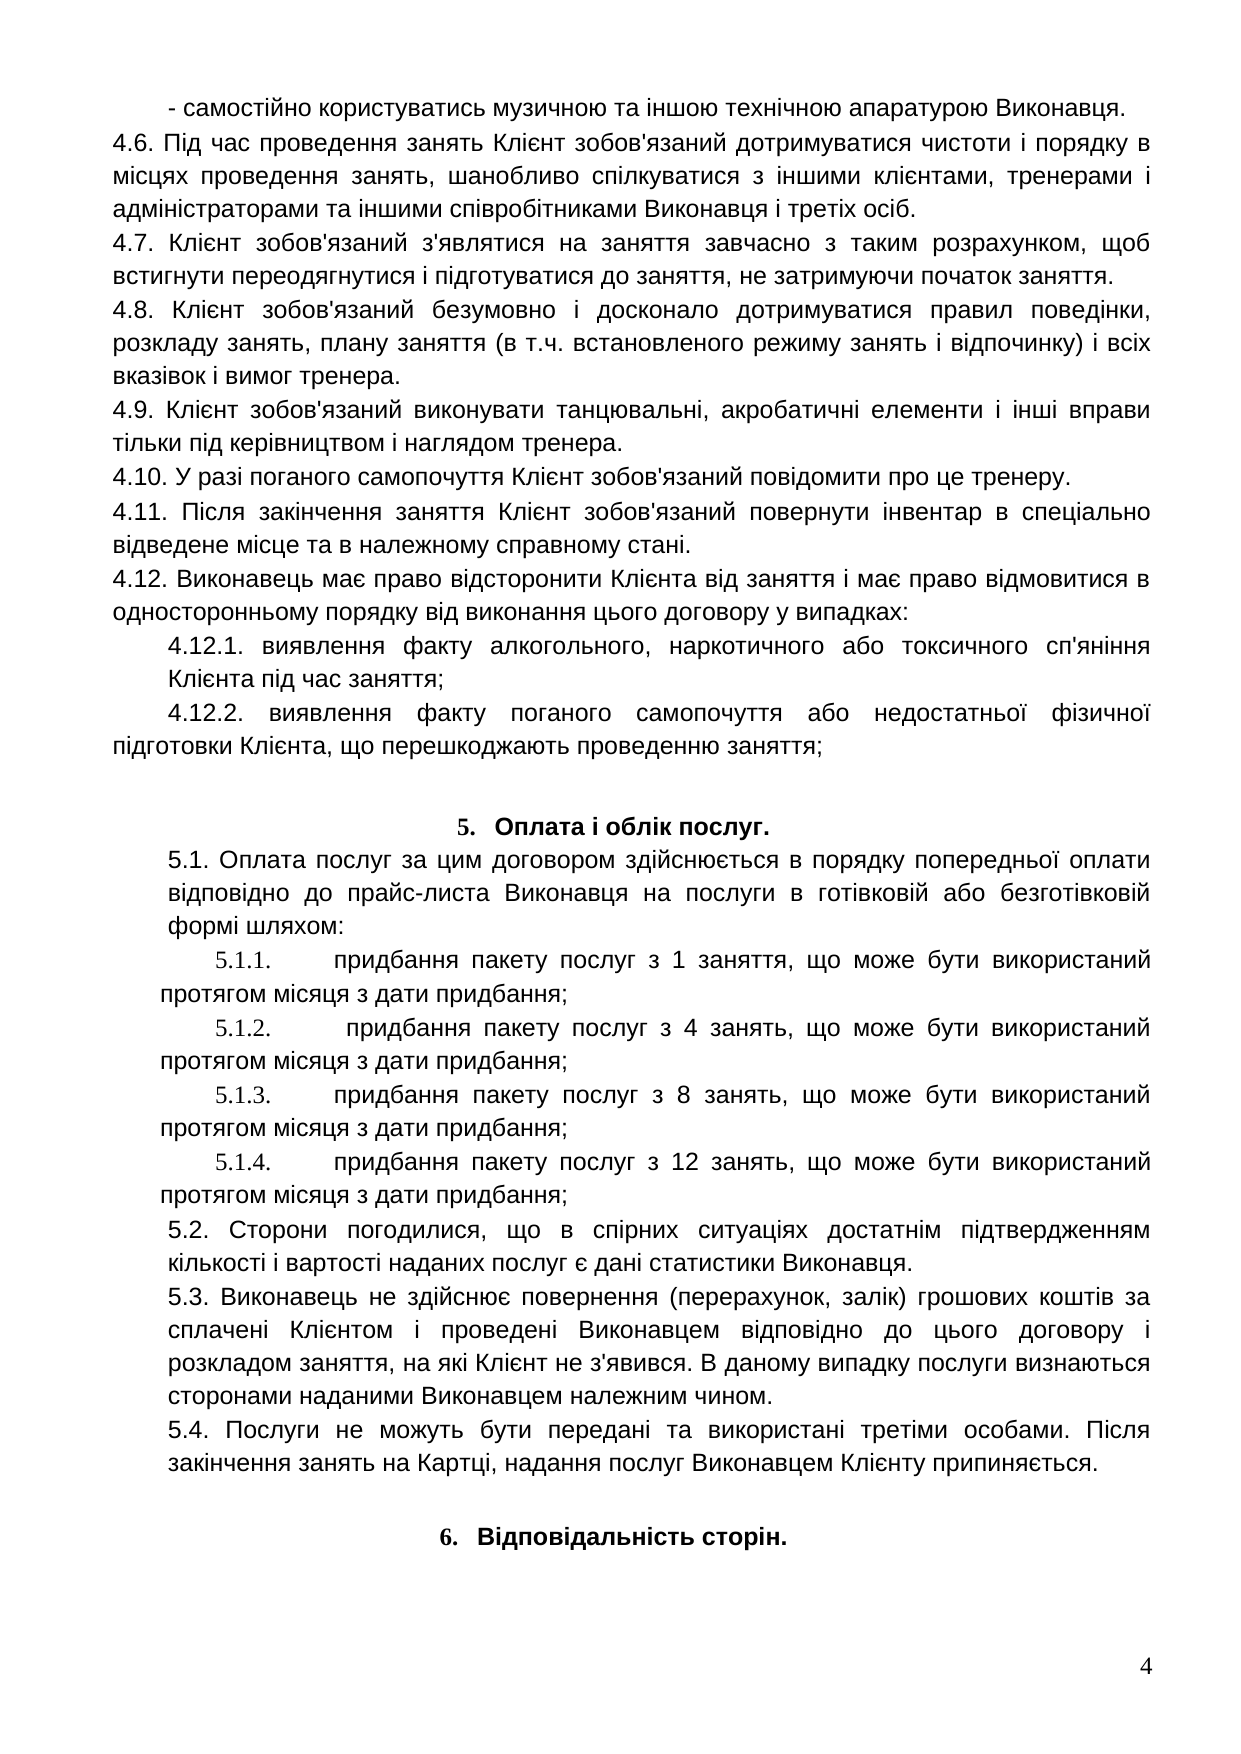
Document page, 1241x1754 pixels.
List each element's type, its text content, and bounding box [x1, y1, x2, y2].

text 4.8. Клієнт зобов'язаний безумовно і досконало дотримуватися правил поведінки, розкладу занять, плану заняття (в т.ч. встановленого режиму занять і відпочинку) і всіх вказівок і вимог тренера. [112, 295, 1152, 390]
list Оплата і облік послуг. [75, 812, 1152, 841]
text 4.9. Клієнт зобов'язаний виконувати танцювальні, акробатичні елементи і інші вправи тільки під керівництвом і наглядом тренера. [112, 395, 1152, 457]
text 5.2. Сторони погодилися, що в спірних ситуаціях достатнім підтвердженням кількості і вартості наданих послуг є дані статистики Виконавця. [168, 1214, 1152, 1276]
text 4.6. Під час проведення занять Клієнт зобов'язаний дотримуватися чистоти і порядку в місцях проведення занять, шанобливо спілкуватися з іншими клієнтами, тренерами і адміністраторами та іншими співробітниками Виконавця і третіх осіб. [112, 128, 1152, 222]
text 4.10. У разі поганого самопочуття Клієнт зобов'язаний повідомити про це тренеру. [112, 462, 1152, 491]
list придбання пакету послуг з 12 занять, що може бути використаний протягом місяця з дати придбання; [160, 1147, 1152, 1209]
text 5.3. Виконавець не здійснює повернення (перерахунок, залік) грошових коштів за сплачені Клієнтом і проведені Виконавцем відповідно до цього договору і розкладом заняття, на які Клієнт не з'явився. В даному випадку послуги визнаються сторонами наданими Виконавцем належним чином. [168, 1282, 1152, 1409]
list придбання пакету послуг з 4 занять, що може бути використаний протягом місяця з дати придбання; [160, 1013, 1152, 1074]
list придбання пакету послуг з 1 заняття, що може бути використаний протягом місяця з дати придбання; [160, 945, 1152, 1007]
text 5.4. Послуги не можуть бути передані та використані третіми особами. Після закінчення занять на Картці, надання послуг Виконавцем Клієнту припиняється. [168, 1415, 1152, 1477]
text 4.12. Виконавець має право відсторонити Клієнта від заняття і має право відмовитися в односторонньому порядку від виконання цього договору у випадках: [112, 564, 1152, 626]
text - самостійно користуватись музичною та іншою технічною апаратурою Виконавця. [168, 93, 1152, 122]
text 5.1. Оплата послуг за цим договором здійснюється в порядку попередньої оплати відповідно до прайс-листа Виконавця на послуги в готівковій або безготівковій формі шляхом: [168, 845, 1152, 940]
text 4.12.2. виявлення факту поганого самопочуття або недостатньої фізичної підготовки Клієнта, що перешкоджають проведенню заняття; [112, 698, 1152, 760]
list придбання пакету послуг з 8 занять, що може бути використаний протягом місяця з дати придбання; [160, 1080, 1152, 1142]
text 4.12.1. виявлення факту алкогольного, наркотичного або токсичного сп'яніння Клієнта під час заняття; [168, 631, 1152, 693]
list Відповідальність сторін. [75, 1522, 1152, 1551]
text 4.11. Після закінчення заняття Клієнт зобов'язаний повернути інвентар в спеціально відведене місце та в належному справному стані. [112, 497, 1152, 558]
text 4.7. Клієнт зобов'язаний з'являтися на заняття завчасно з таким розрахунком, щоб встигнути переодягнутися і підготуватися до заняття, не затримуючи початок заняття. [112, 228, 1152, 289]
